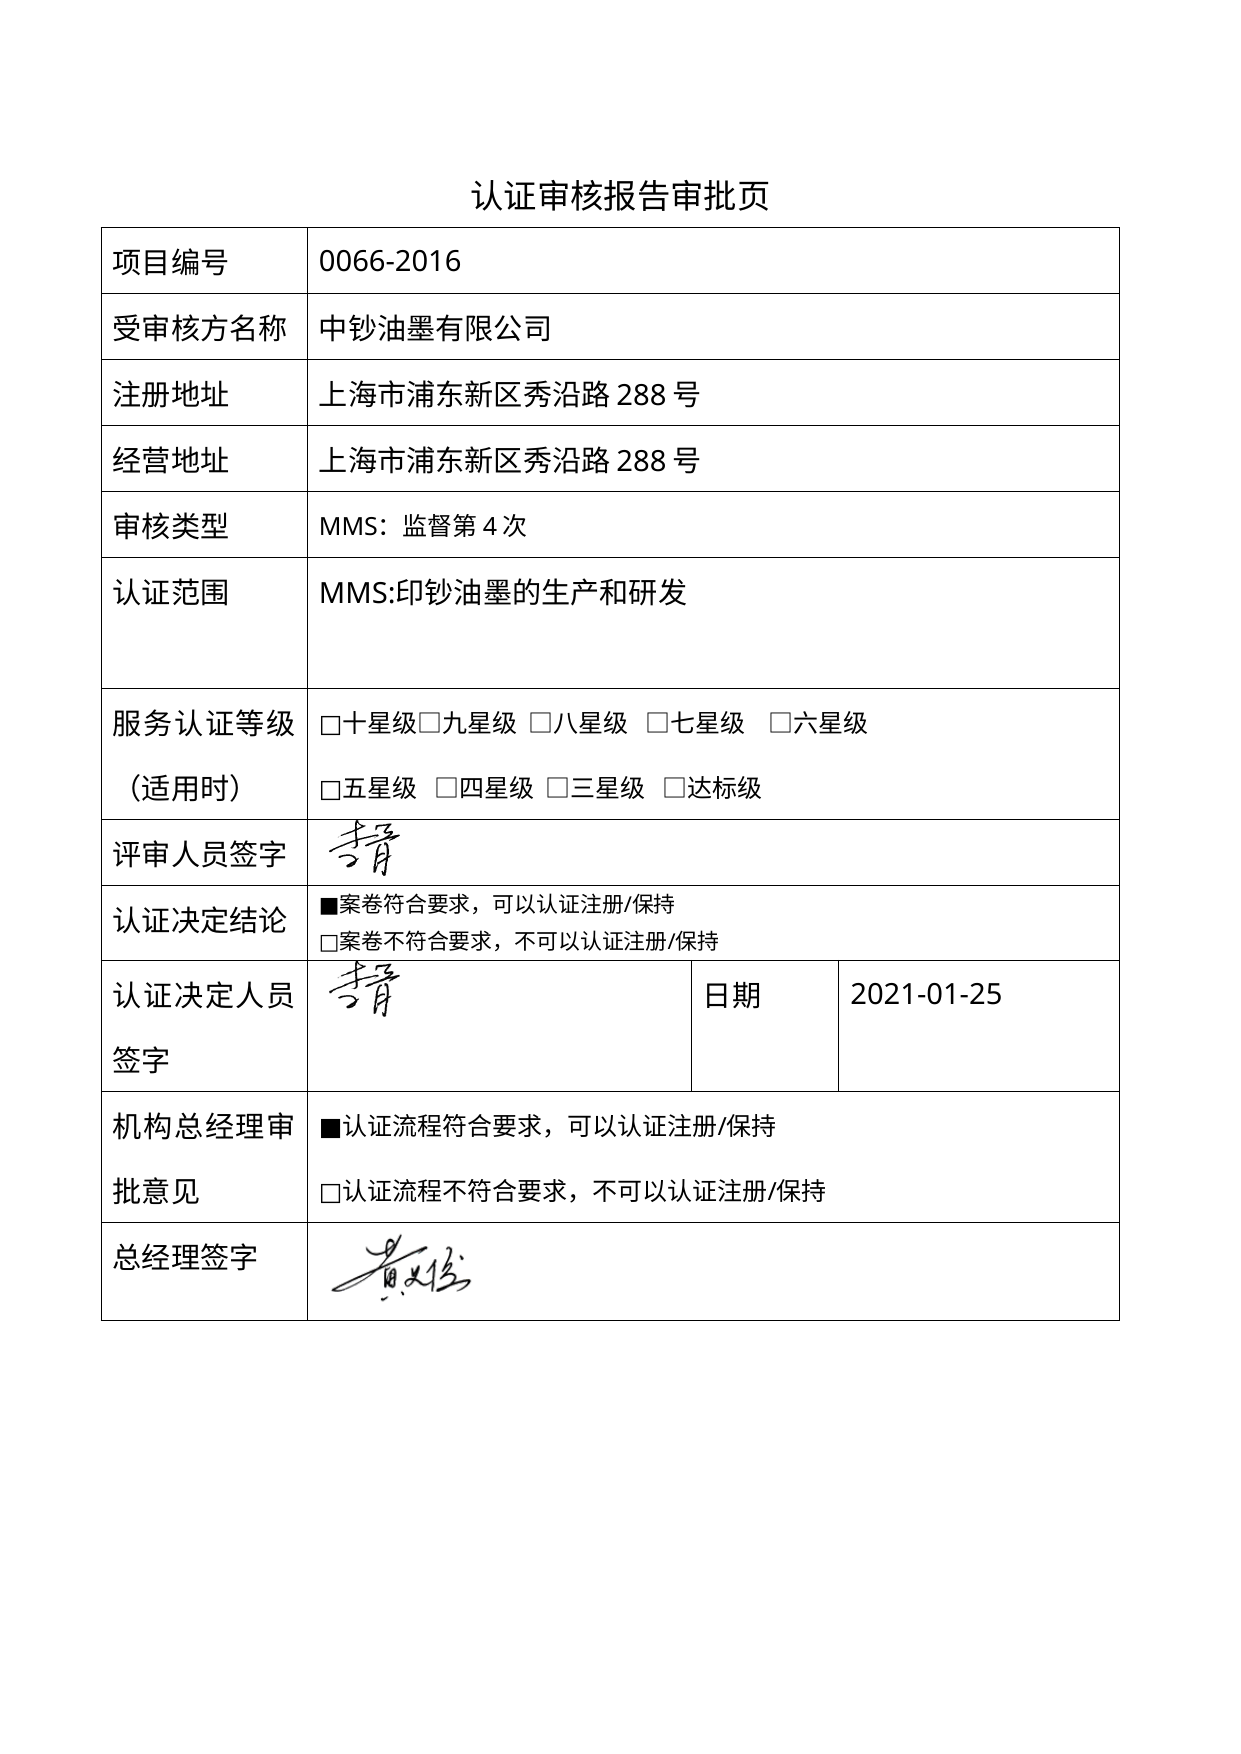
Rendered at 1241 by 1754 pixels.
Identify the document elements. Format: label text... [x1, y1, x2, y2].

table_cell MMS：监督第4次 [308, 492, 1119, 557]
picture [318, 1222, 488, 1312]
table_cell [308, 820, 1119, 885]
table_cell 审核类型 [102, 492, 307, 557]
table_cell 上海市浦东新区秀沿路288号 [308, 360, 1119, 425]
table_cell ■案卷符合要求，可以认证注册/保持 □案卷不符合要求，不可以认证注册/保持 [308, 886, 1119, 960]
table_cell 注册地址 [102, 360, 307, 425]
table_cell [308, 961, 691, 1091]
table_header 项目编号 [102, 228, 307, 293]
table_header 0066-2016 [308, 228, 1119, 293]
table_cell 认证范围 [102, 558, 307, 688]
table_cell 受审核方名称 [102, 294, 307, 359]
table_cell ■认证流程符合要求，可以认证注册/保持 □认证流程不符合要求，不可以认证注册/保持 [308, 1092, 1119, 1222]
table_cell 2021-01-25 [839, 961, 1119, 1091]
table_cell 上海市浦东新区秀沿路288号 [308, 426, 1119, 491]
table_cell 评审人员签字 [102, 820, 307, 885]
table_cell 经营地址 [102, 426, 307, 491]
table_cell 中钞油墨有限公司 [308, 294, 1119, 359]
table_cell □十星级□九星级 □八星级 □七星级 □六星级 □五星级 □四星级 □三星级 □达标级 [308, 689, 1119, 819]
table_cell 机构总经理审批意见 [102, 1092, 307, 1222]
picture [318, 820, 444, 883]
picture [318, 960, 444, 1024]
text 认证审核报告审批页 [112, 162, 1128, 227]
table_cell 服务认证等级（适用时） [102, 689, 307, 819]
table_cell 认证决定人员签字 [102, 961, 307, 1091]
table_cell MMS:印钞油墨的生产和研发 [308, 558, 1119, 688]
table_cell 总经理签字 [102, 1223, 307, 1320]
table_cell [308, 1223, 1119, 1320]
table_cell 日期 [692, 961, 838, 1091]
table_cell 认证决定结论 [102, 886, 307, 960]
